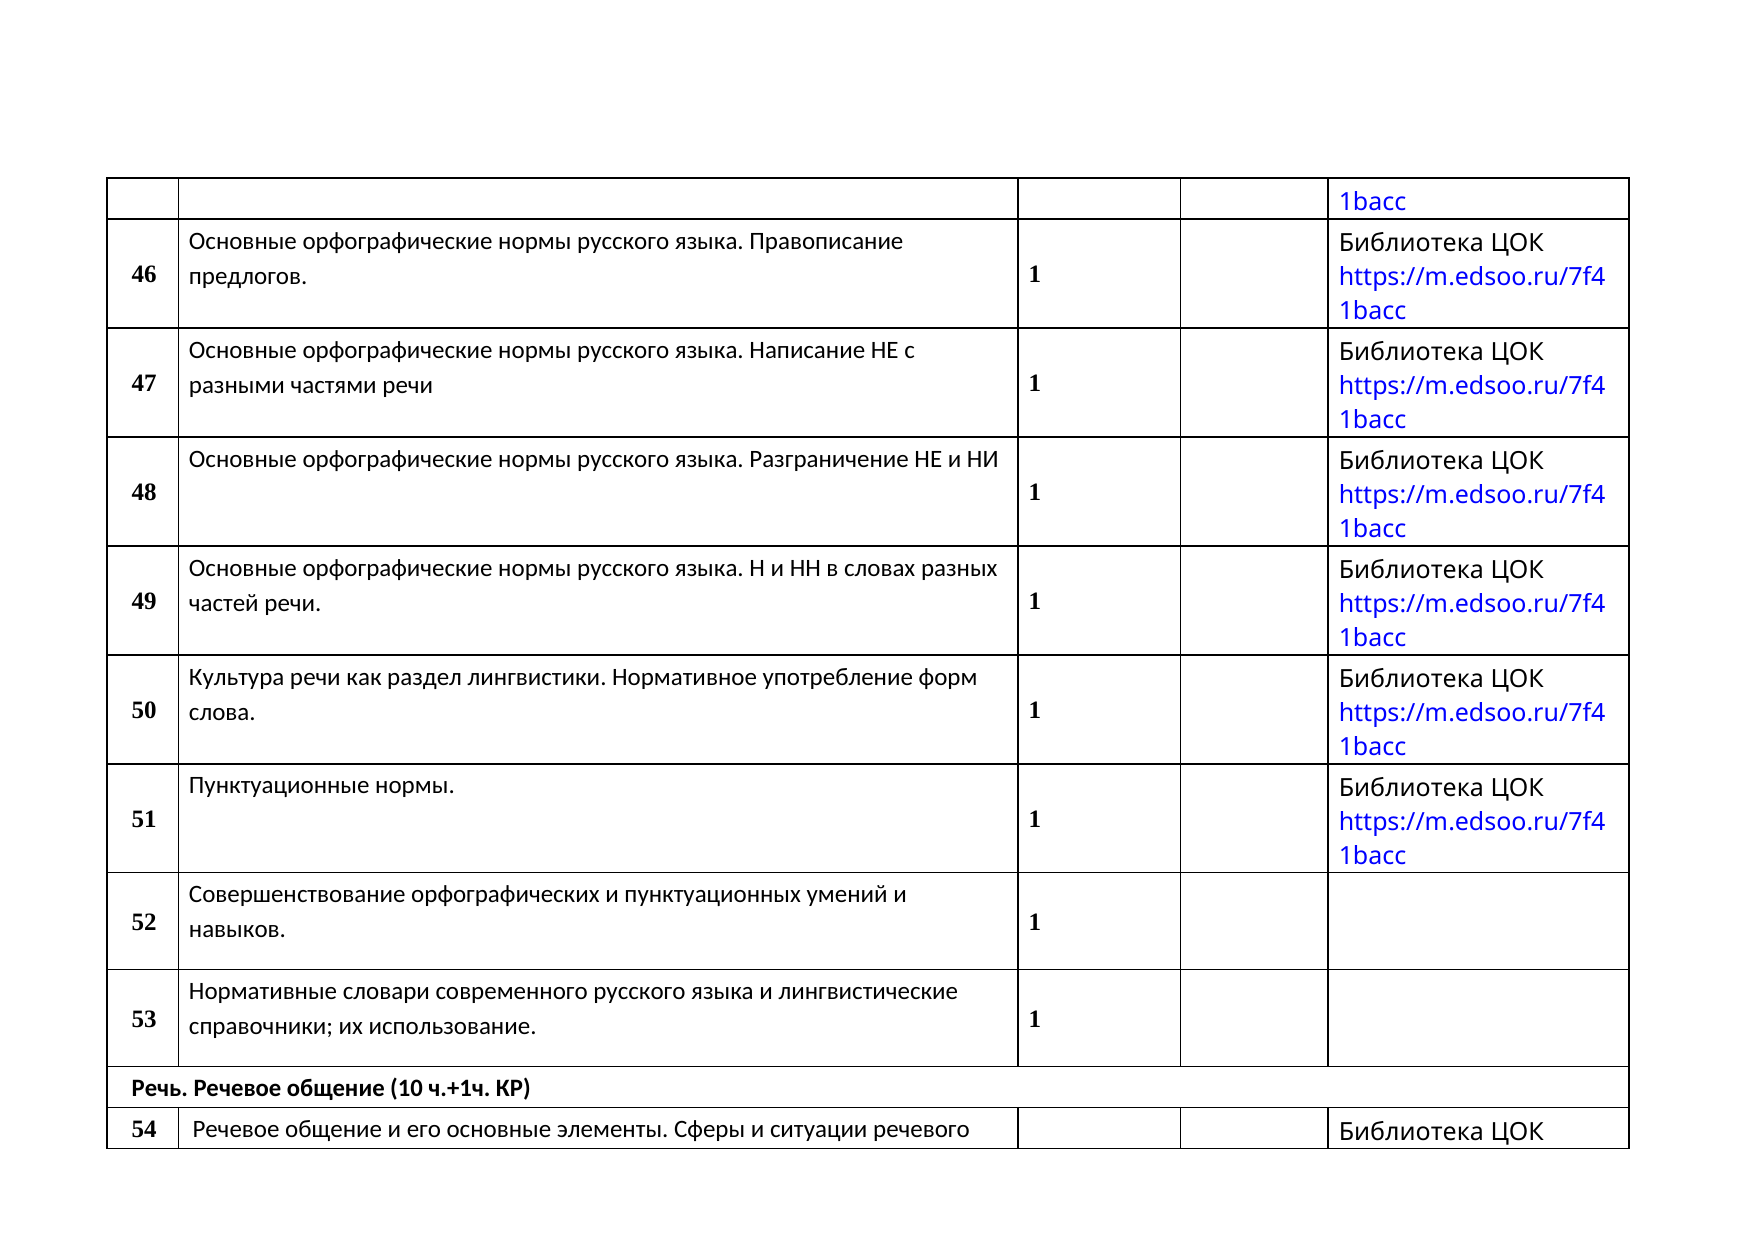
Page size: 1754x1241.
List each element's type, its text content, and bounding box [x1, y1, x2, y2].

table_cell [1329, 220, 1628, 327]
table_cell [1181, 1108, 1327, 1148]
table_cell Основные орфографические нормы русского языка. Правописание предлогов. [179, 220, 1017, 327]
table_cell [1181, 329, 1327, 436]
table_cell 47 [108, 329, 178, 436]
table_cell [1181, 438, 1327, 545]
table_cell 1 [1019, 220, 1180, 327]
table_cell Основные орфографические нормы русского языка. Н и НН в словах разных частей речи. [179, 547, 1017, 654]
table_cell 53 [108, 970, 178, 1066]
table_cell [1019, 1108, 1180, 1148]
table_cell Основные орфографические нормы русского языка. Разграничение НЕ и НИ [179, 438, 1017, 545]
table_cell Библиотека ЦОК https://m.edsoo.ru/7f41bacc [1329, 438, 1628, 545]
table_cell 54 [108, 1108, 178, 1148]
table_cell 1 [1019, 329, 1180, 436]
table_cell [1181, 765, 1327, 872]
table_cell 1 [1019, 438, 1180, 545]
table_cell 49 [108, 547, 178, 654]
table_cell 46 [108, 220, 178, 327]
table_cell [1181, 873, 1327, 969]
table_cell [1181, 220, 1327, 327]
table_cell 1 [1019, 656, 1180, 763]
table_cell Нормативные словари современного русского языка и лингвистические справочники; их использование. [179, 970, 1017, 1066]
table_cell Библиотека ЦОК https://m.edsoo.ru/7f41bacc [1329, 765, 1628, 872]
table_cell Основные орфографические нормы русского языка. Написание НЕ с разными частями речи [179, 329, 1017, 436]
table_cell Библиотека ЦОК https://m.edsoo.ru/7f41bacc [1329, 329, 1628, 436]
table_cell 1 [1019, 765, 1180, 872]
table_cell [1181, 179, 1327, 218]
table_cell [1181, 656, 1327, 763]
table_cell [1181, 547, 1327, 654]
table_cell 1 [1019, 873, 1180, 969]
table_cell [1329, 970, 1628, 1066]
table_cell 52 [108, 873, 178, 969]
table_cell Пунктуационные нормы. [179, 765, 1017, 872]
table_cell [1329, 1108, 1628, 1148]
table_cell 1 [1019, 970, 1180, 1066]
table_cell 51 [108, 765, 178, 872]
table_cell 48 [108, 438, 178, 545]
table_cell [1329, 179, 1628, 218]
table_cell [1181, 970, 1327, 1066]
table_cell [179, 1108, 1017, 1148]
table_cell [1329, 873, 1628, 969]
table_cell Совершенствование орфографических и пунктуационных умений и навыков. [179, 873, 1017, 969]
table_cell Библиотека ЦОК https://m.edsoo.ru/7f41bacc [1329, 547, 1628, 654]
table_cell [179, 179, 1017, 218]
table_cell Речь. Речевое общение (10 ч.+1ч. КР) [108, 1067, 1628, 1107]
table_cell 1 [1019, 179, 1180, 218]
table_cell 50 [108, 656, 178, 763]
table_cell 1 [1019, 547, 1180, 654]
table_cell Культура речи как раздел лингвистики. Нормативное употребление форм слова. [179, 656, 1017, 763]
table_cell 45 [108, 179, 178, 218]
table_cell Библиотека ЦОК https://m.edsoo.ru/7f41bacc [1329, 656, 1628, 763]
